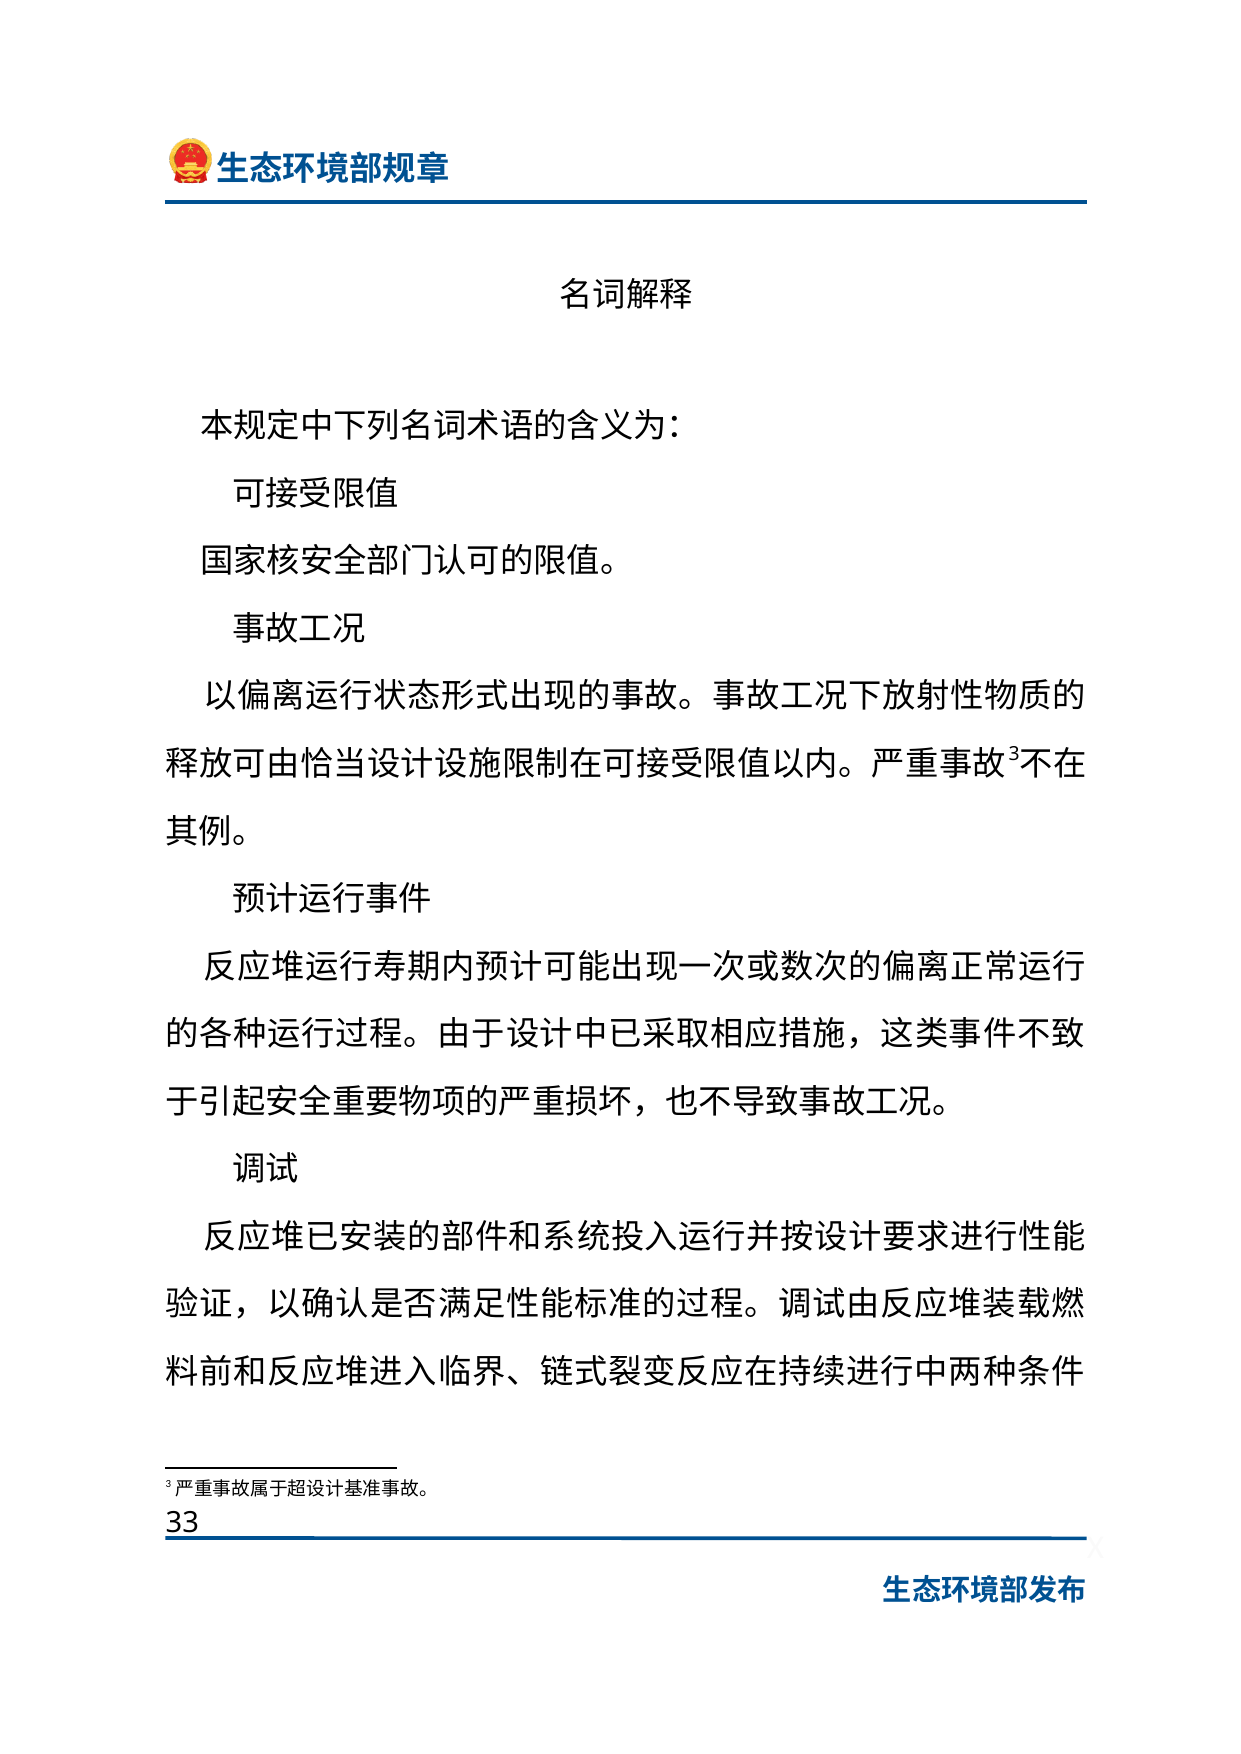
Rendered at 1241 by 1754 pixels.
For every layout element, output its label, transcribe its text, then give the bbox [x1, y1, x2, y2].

text 调试 [165, 1142, 1087, 1190]
picture [165, 136, 216, 187]
text 事故工况 [165, 602, 1087, 650]
text 本规定中下列名词术语的含义为： [165, 399, 1087, 447]
text 可接受限值 [165, 467, 1087, 515]
text 名词解释 [165, 268, 1087, 316]
text 反应堆运行寿期内预计可能出现一次或数次的偏离正常运行的各种运行过程。由于设计中已采取相应措施，这类事件不致于引起安全重要物项的严重损坏，也不导致事故工况。 [165, 939, 1087, 1123]
text 反应堆已安装的部件和系统投入运行并按设计要求进行性能验证，以确认是否满足性能标准的过程。调试由反应堆装载燃料前和反应堆进入临界、链式裂变反应在持续进行中两种条件下的试验组成。 [165, 1209, 1087, 1393]
text 以偏离运行状态形式出现的事故。事故工况下放射性物质的释放可由恰当设计设施限制在可接受限值以内。严重事故不在其例。 [165, 669, 1087, 853]
text 国家核安全部门认可的限值。 [165, 534, 1087, 582]
text 预计运行事件 [165, 872, 1087, 920]
